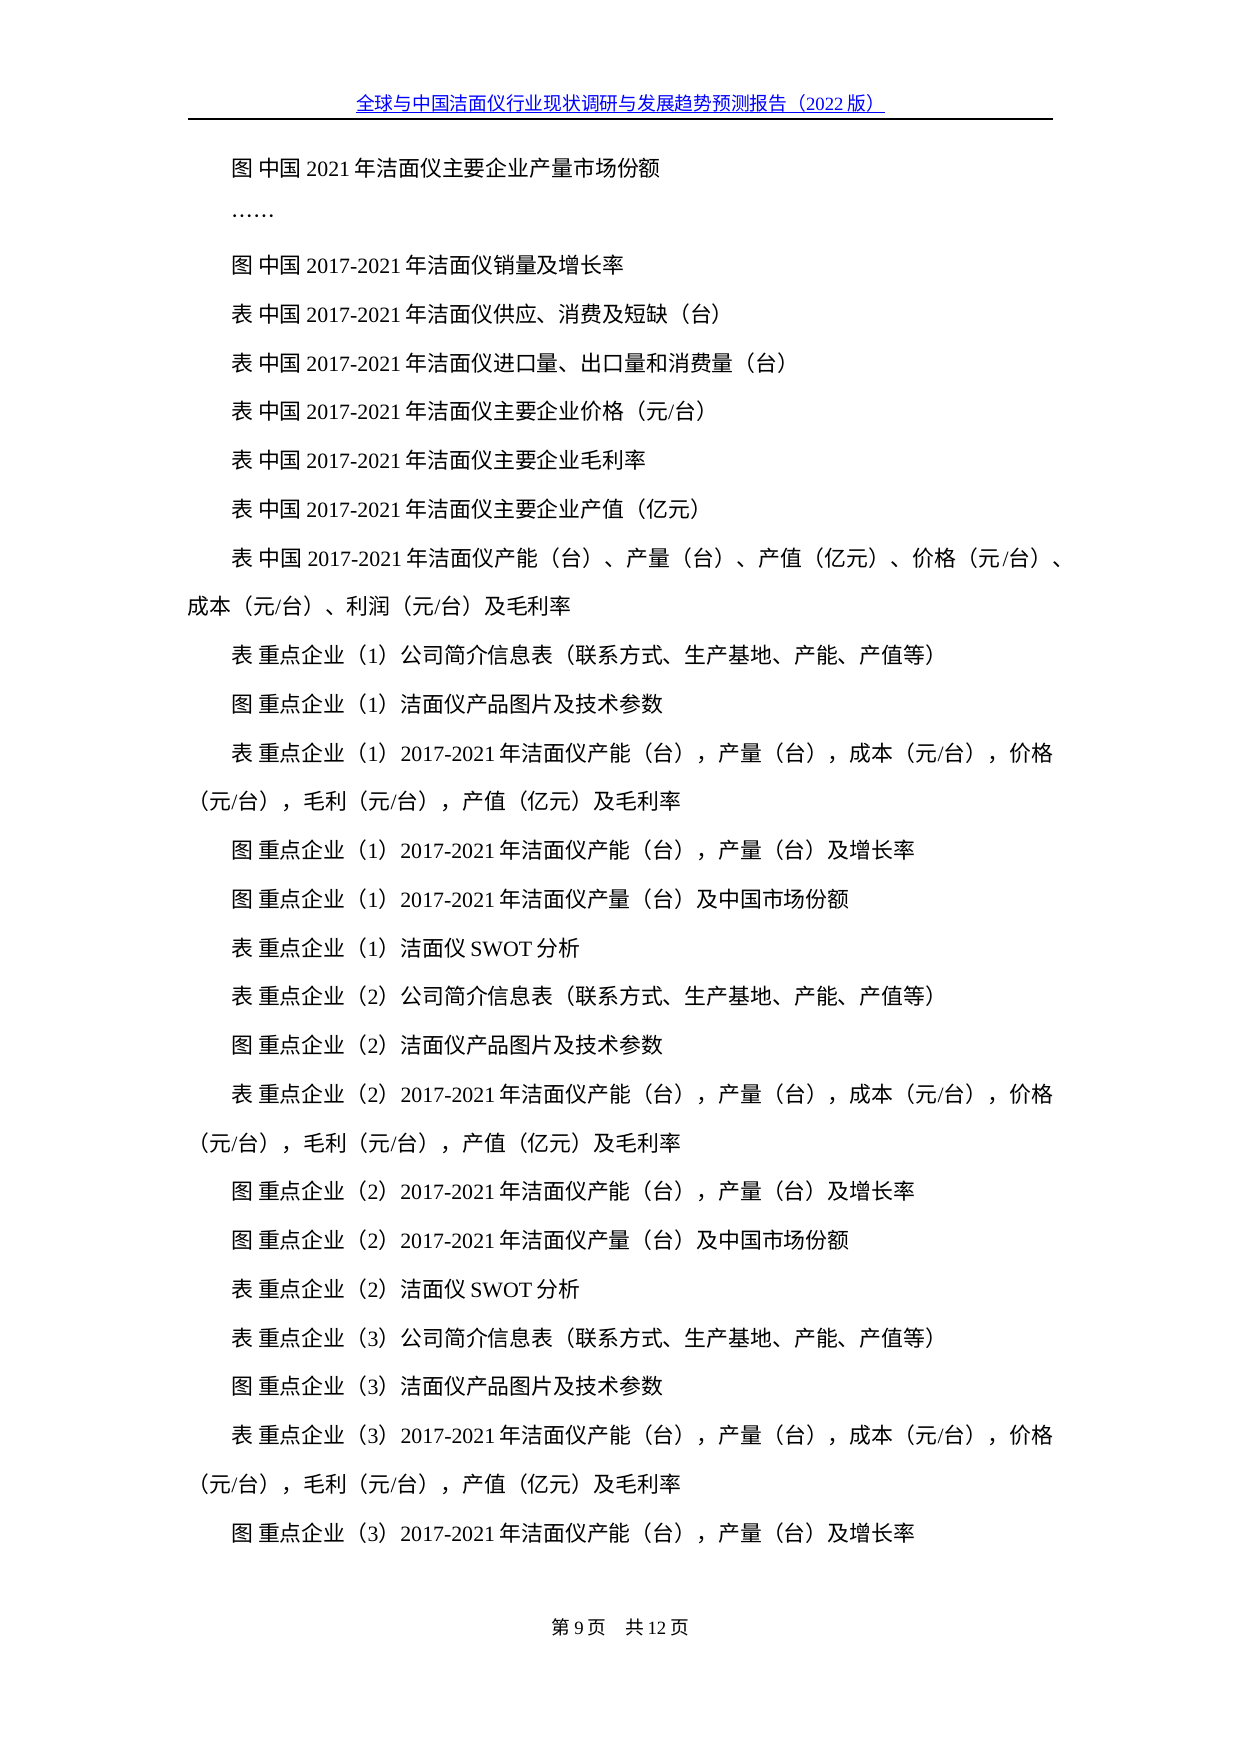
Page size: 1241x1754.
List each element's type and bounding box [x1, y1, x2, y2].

text [187, 150, 1053, 1548]
